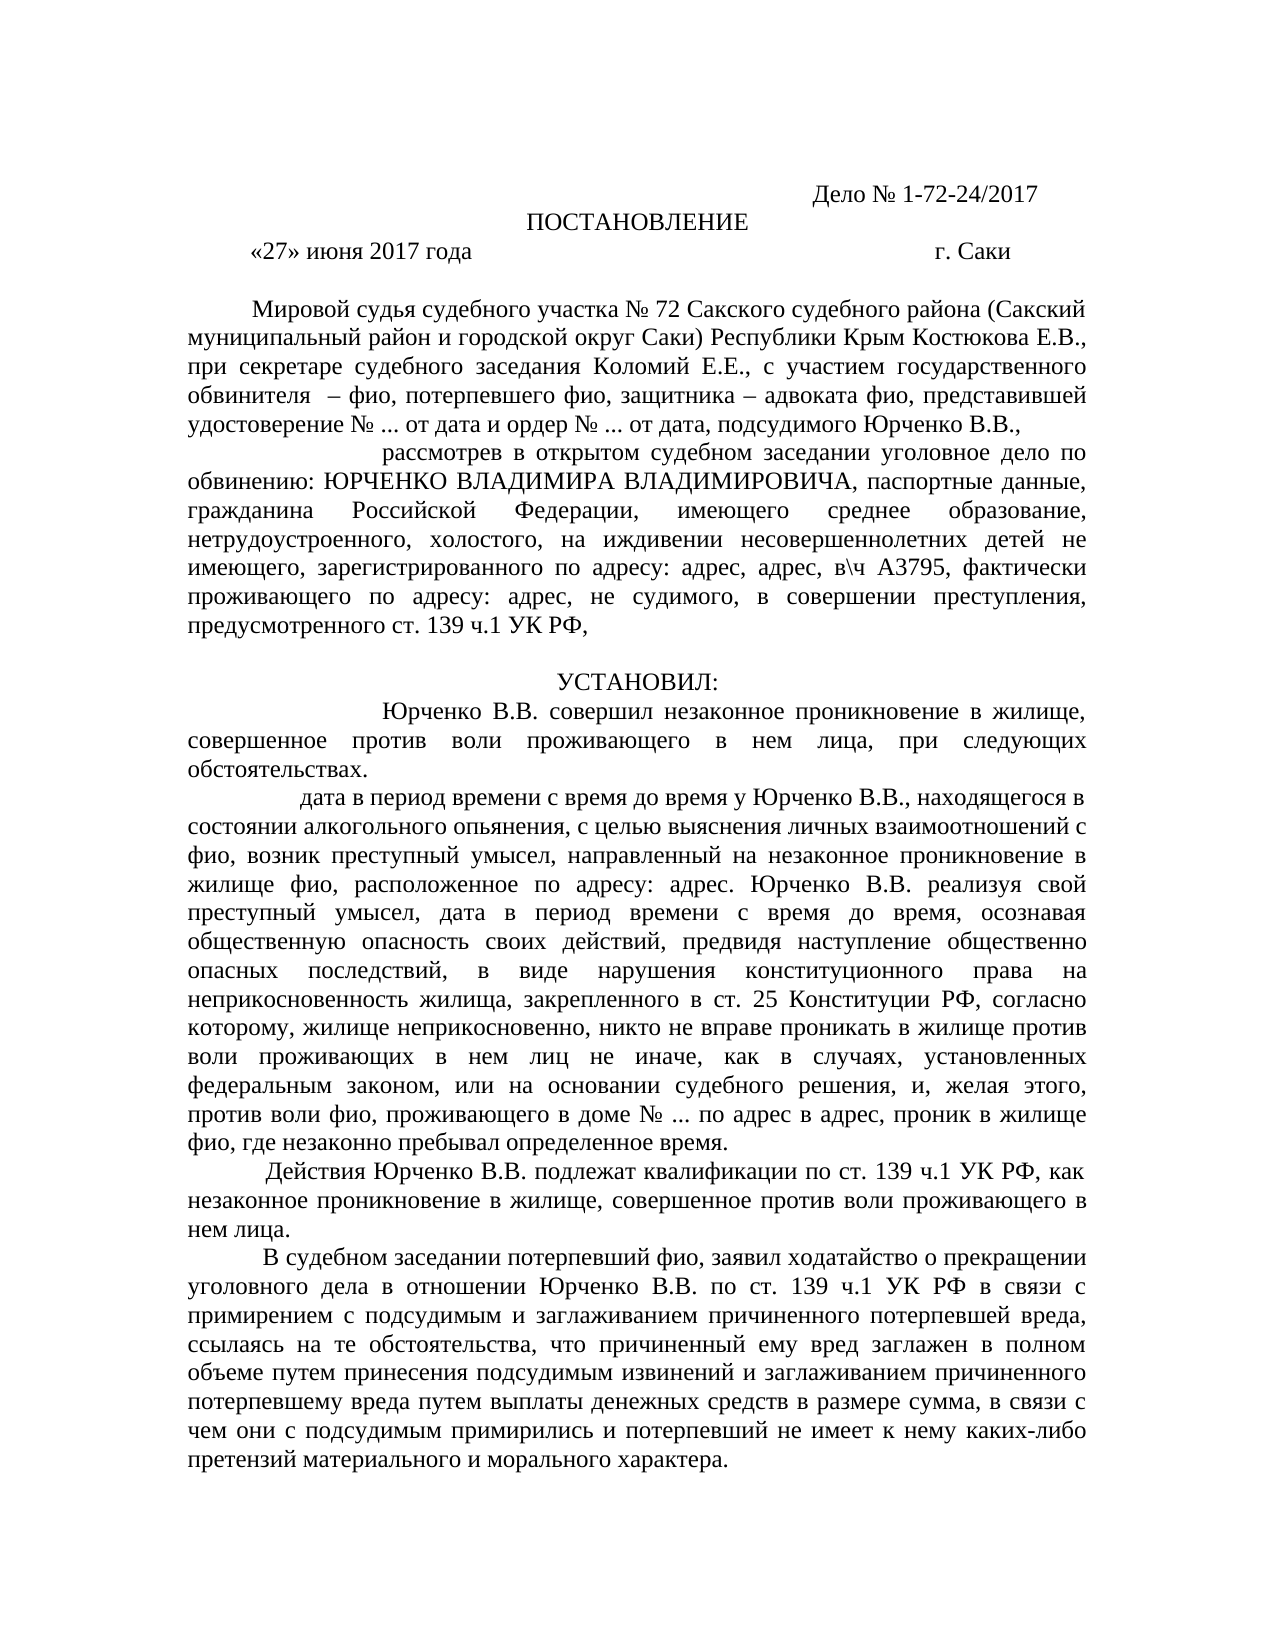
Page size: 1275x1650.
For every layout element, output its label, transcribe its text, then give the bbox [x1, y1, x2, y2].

text Дело № 1-72-24/2017 [187, 179, 1087, 207]
text Мировой судья судебного участка № 72 Сакского судебного района (Сакский муниципальный район и городской округ Саки) Республики Крым Костюкова Е.В., при секретаре судебного заседания Коломий Е.Е., с участием государственного обвинителя – фио, потерпевшего фио, защитника – адвоката фио, представившей удостоверение № ... от дата и ордер № ... от дата, подсудимого Юрченко В.В., [187, 294, 1087, 437]
text дата в период времени с время до время у Юрченко В.В., находящегося в состоянии алкогольного опьянения, с целью выяснения личных взаимоотношений с фио, возник преступный умысел, направленный на незаконное проникновение в жилище фио, расположенное по адресу: адрес. Юрченко В.В. реализуя свой преступный умысел, дата в период времени с время до время, осознавая общественную опасность своих действий, предвидя наступление общественно опасных последствий, в виде нарушения конституционного права на неприкосновенность жилища, закрепленного в ст. 25 Конституции РФ, согласно которому, жилище неприкосновенно, никто не вправе проникать в жилище против воли проживающих в нем лиц не иначе, как в случаях, установленных федеральным законом, или на основании судебного решения, и, желая этого, против воли фио, проживающего в доме № ... по адрес в адрес, проник в жилище фио, где незаконно пребывал определенное время. [187, 782, 1087, 1156]
text УСТАНОВИЛ: [187, 667, 1087, 696]
text Действия Юрченко В.В. подлежат квалификации по ст. 139 ч.1 УК РФ, как незаконное проникновение в жилище, совершенное против воли проживающего в нем лица. [187, 1156, 1087, 1242]
text «27» июня 2017 года г. Саки [187, 236, 1087, 265]
text рассмотрев в открытом судебном заседании уголовное дело по обвинению: ЮРЧЕНКО ВЛАДИМИРА ВЛАДИМИРОВИЧА, паспортные данные, гражданина Российской Федерации, имеющего среднее образование, нетрудоустроенного, холостого, на иждивении несовершеннолетних детей не имеющего, зарегистрированного по адресу: адрес, адрес, в\ч А3795, фактически проживающего по адресу: адрес, не судимого, в совершении преступления, предусмотренного ст. 139 ч.1 УК РФ, [187, 437, 1087, 639]
text В судебном заседании потерпевший фио, заявил ходатайство о прекращении уголовного дела в отношении Юрченко В.В. по ст. 139 ч.1 УК РФ в связи с примирением с подсудимым и заглаживанием причиненного потерпевшей вреда, ссылаясь на те обстоятельства, что причиненный ему вред заглажен в полном объеме путем принесения подсудимым извинений и заглаживанием причиненного потерпевшему вреда путем выплаты денежных средств в размере сумма, в связи с чем они с подсудимым примирились и потерпевший не имеет к нему каких-либо претензий материального и морального характера. [187, 1242, 1087, 1472]
text Юрченко В.В. совершил незаконное проникновение в жилище, совершенное против воли проживающего в нем лица, при следующих обстоятельствах. [187, 696, 1087, 782]
text ПОСТАНОВЛЕНИЕ [187, 207, 1087, 236]
